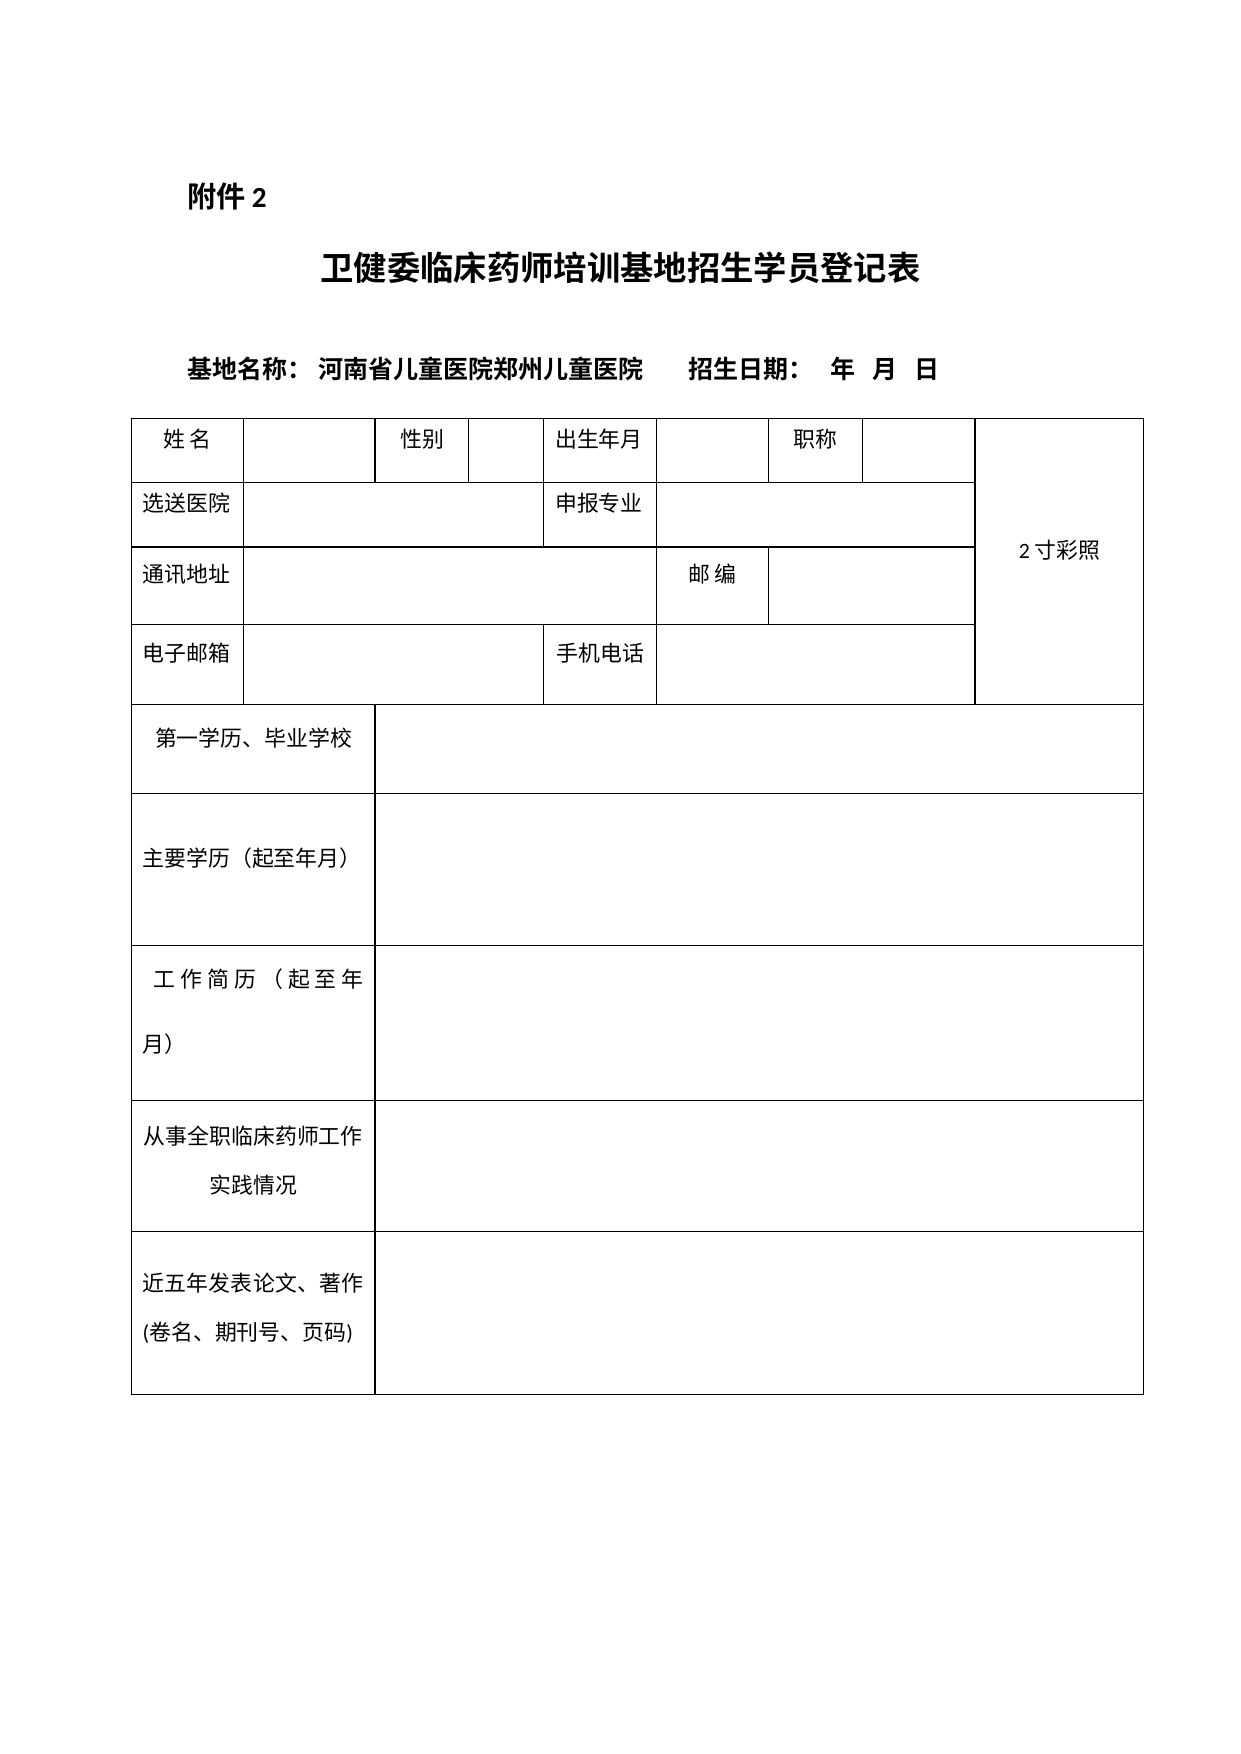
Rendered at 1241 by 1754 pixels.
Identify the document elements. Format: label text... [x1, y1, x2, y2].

table_cell [769, 548, 974, 624]
table_cell [376, 705, 1143, 793]
text 基地名称： 河南省儿童医院郑州儿童医院 招生日期： 年 月 日 [187, 335, 1053, 400]
table_cell 申报专业 [544, 483, 656, 546]
table_header [863, 419, 974, 482]
table_header [244, 419, 374, 482]
table_cell 近五年发表论文、著作(卷名、期刊号、页码) [132, 1232, 374, 1393]
table_cell 工作简历（起至年月） [132, 946, 374, 1099]
table_cell [244, 548, 656, 624]
table_cell [244, 483, 543, 546]
table_header 职称 [769, 419, 862, 482]
table_header [469, 419, 543, 482]
table_cell [376, 794, 1143, 945]
table_cell 电子邮箱 [132, 625, 243, 704]
table_header [657, 419, 768, 482]
table_cell 手机电话 [544, 625, 656, 704]
table_cell [376, 1101, 1143, 1231]
table_cell [657, 483, 974, 546]
table_cell 通讯地址 [132, 548, 243, 624]
table_cell 选送医院 [132, 483, 243, 546]
table_header 出生年月 [544, 419, 656, 482]
table_cell [244, 625, 543, 704]
table_cell 主要学历（起至年月） [132, 794, 374, 945]
table_cell [657, 625, 974, 704]
table_cell 邮 编 [657, 548, 768, 624]
text 附件2 [187, 162, 1053, 227]
table_header 性别 [376, 419, 468, 482]
table_cell [376, 1232, 1143, 1393]
table_cell 第一学历、毕业学校 [132, 705, 374, 793]
table_header 2寸彩照 [976, 419, 1143, 704]
text 卫健委临床药师培训基地招生学员登记表 [187, 233, 1053, 298]
table_header 姓 名 [132, 419, 243, 482]
table_cell [376, 946, 1143, 1099]
table_cell 从事全职临床药师工作实践情况 [132, 1101, 374, 1231]
